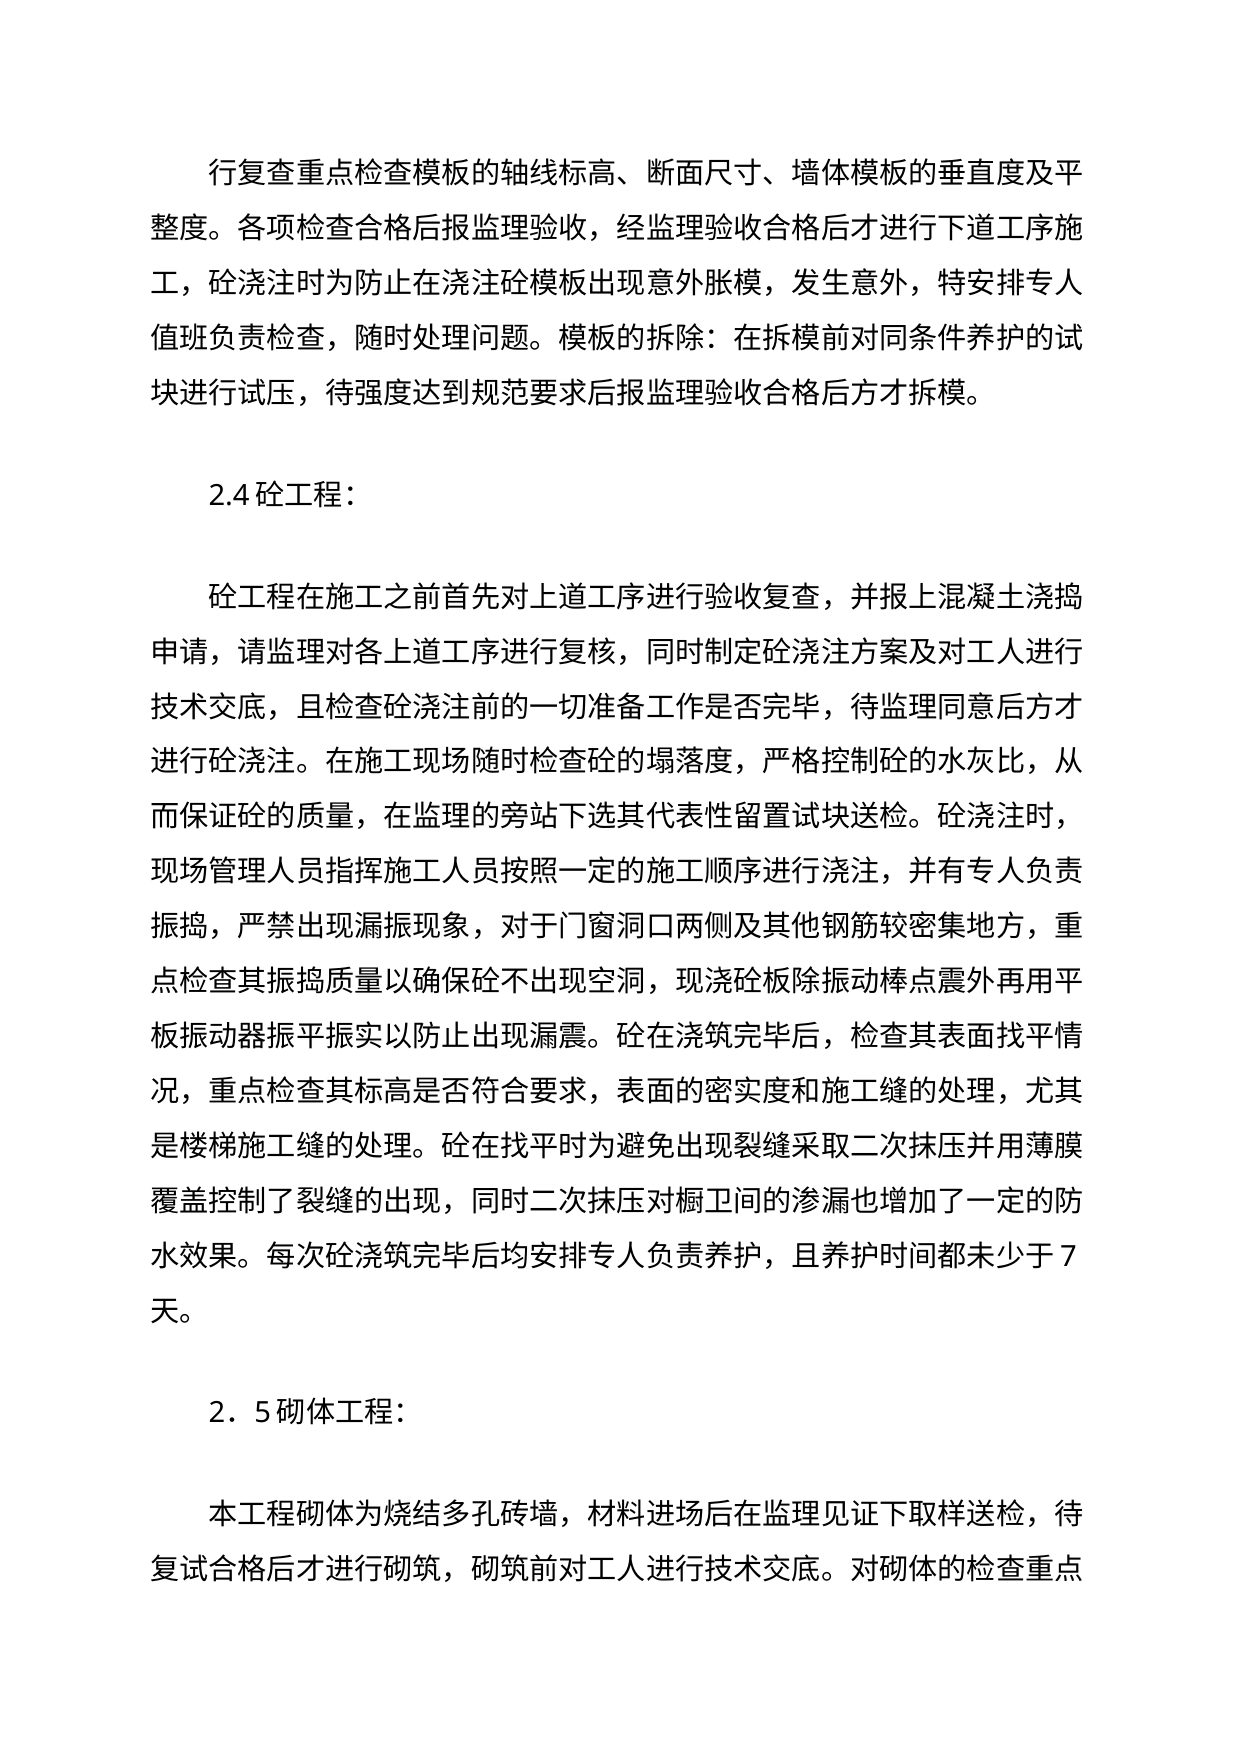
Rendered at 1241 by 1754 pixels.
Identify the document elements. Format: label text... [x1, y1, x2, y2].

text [150, 1491, 1090, 1588]
text 行复查重点检查模板的轴线标高、断面尺寸、墙体模板的垂直度及平整度。各项检查合格后报监理验收，经监理验收合格后才进行下道工序施工，砼浇注时为防止在浇注砼模板出现意外胀模，发生意外，特安排专人值班负责检查，随时处理问题。模板的拆除：在拆模前对同条件养护的试块进行试压，待强度达到规范要求后报监理验收合格后方才拆模。 [150, 150, 1090, 412]
text 2.4砼工程： [150, 471, 1090, 514]
text 砼工程在施工之前首先对上道工序进行验收复查，并报上混凝土浇捣申请，请监理对各上道工序进行复核，同时制定砼浇注方案及对工人进行技术交底，且检查砼浇注前的一切准备工作是否完毕，待监理同意后方才进行砼浇注。在施工现场随时检查砼的塌落度，严格控制砼的水灰比，从而保证砼的质量，在监理的旁站下选其代表性留置试块送检。砼浇注时，现场管理人员指挥施工人员按照一定的施工顺序进行浇注，并有专人负责振捣，严禁出现漏振现象，对于门窗洞口两侧及其他钢筋较密集地方，重点检查其振捣质量以确保砼不出现空洞，现浇砼板除振动棒点震外再用平板振动器振平振实以防止出现漏震。砼在浇筑完毕后，检查其表面找平情况，重点检查其标高是否符合要求，表面的密实度和施工缝的处理，尤其是楼梯施工缝的处理。砼在找平时为避免出现裂缝采取二次抹压并用薄膜覆盖控制了裂缝的出现，同时二次抹压对橱卫间的渗漏也增加了一定的防水效果。每次砼浇筑完毕后均安排专人负责养护，且养护时间都未少于7天。 [150, 573, 1090, 1329]
text 2．5砌体工程： [150, 1389, 1090, 1431]
